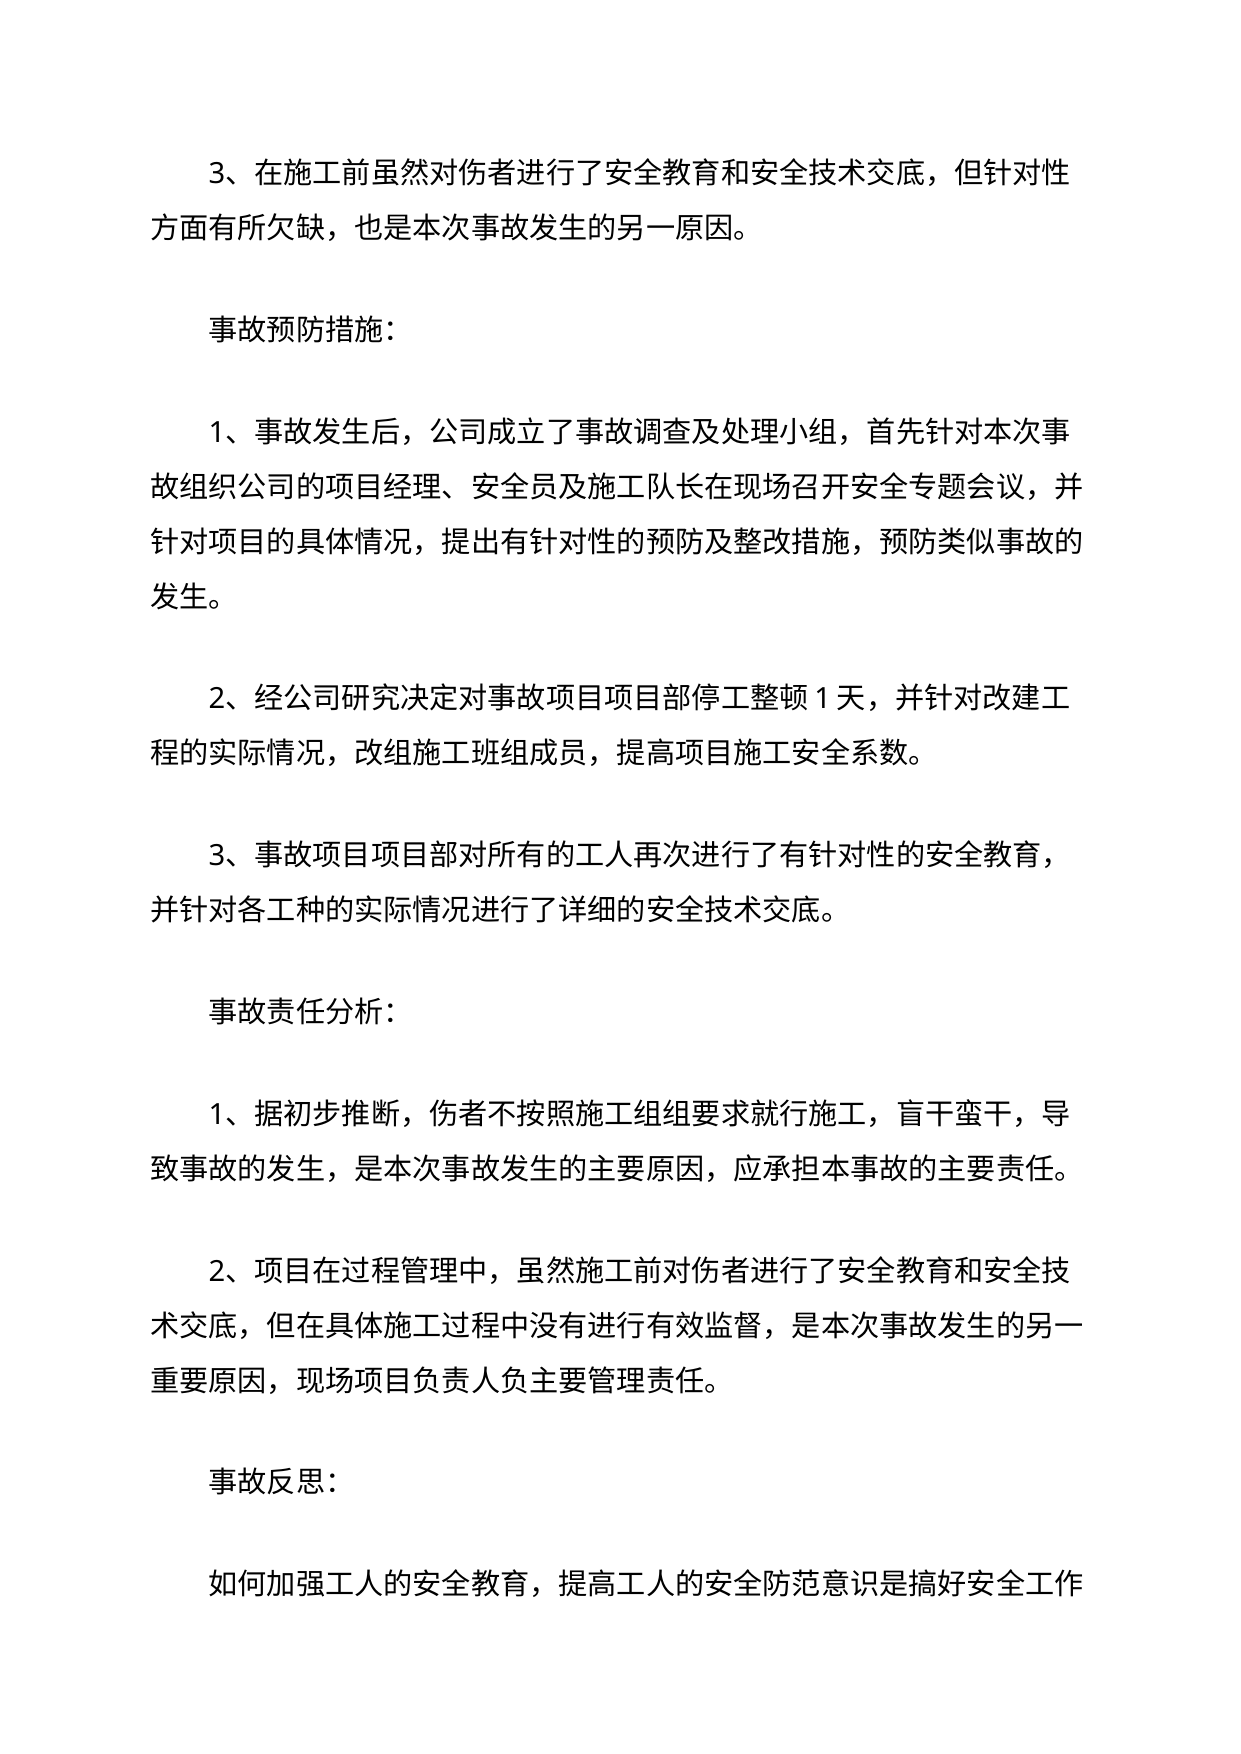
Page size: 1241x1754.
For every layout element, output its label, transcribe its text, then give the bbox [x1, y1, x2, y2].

text 2、经公司研究决定对事故项目项目部停工整顿1天，并针对改建工程的实际情况，改组施工班组成员，提高项目施工安全系数。 [150, 675, 1090, 772]
text 事故预防措施： [150, 307, 1090, 349]
text 2、项目在过程管理中，虽然施工前对伤者进行了安全教育和安全技术交底，但在具体施工过程中没有进行有效监督，是本次事故发生的另一重要原因，现场项目负责人负主要管理责任。 [150, 1247, 1090, 1399]
text 1、事故发生后，公司成立了事故调查及处理小组，首先针对本次事故组织公司的项目经理、安全员及施工队长在现场召开安全专题会议，并针对项目的具体情况，提出有针对性的预防及整改措施，预防类似事故的发生。 [150, 408, 1090, 616]
text 3、事故项目项目部对所有的工人再次进行了有针对性的安全教育，并针对各工种的实际情况进行了详细的安全技术交底。 [150, 832, 1090, 929]
text 事故反思： [150, 1459, 1090, 1501]
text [150, 1561, 1090, 1603]
text 1、据初步推断，伤者不按照施工组组要求就行施工，盲干蛮干，导致事故的发生，是本次事故发生的主要原因，应承担本事故的主要责任。 [150, 1090, 1090, 1188]
text 事故责任分析： [150, 989, 1090, 1031]
text 3、在施工前虽然对伤者进行了安全教育和安全技术交底，但针对性方面有所欠缺，也是本次事故发生的另一原因。 [150, 150, 1090, 247]
